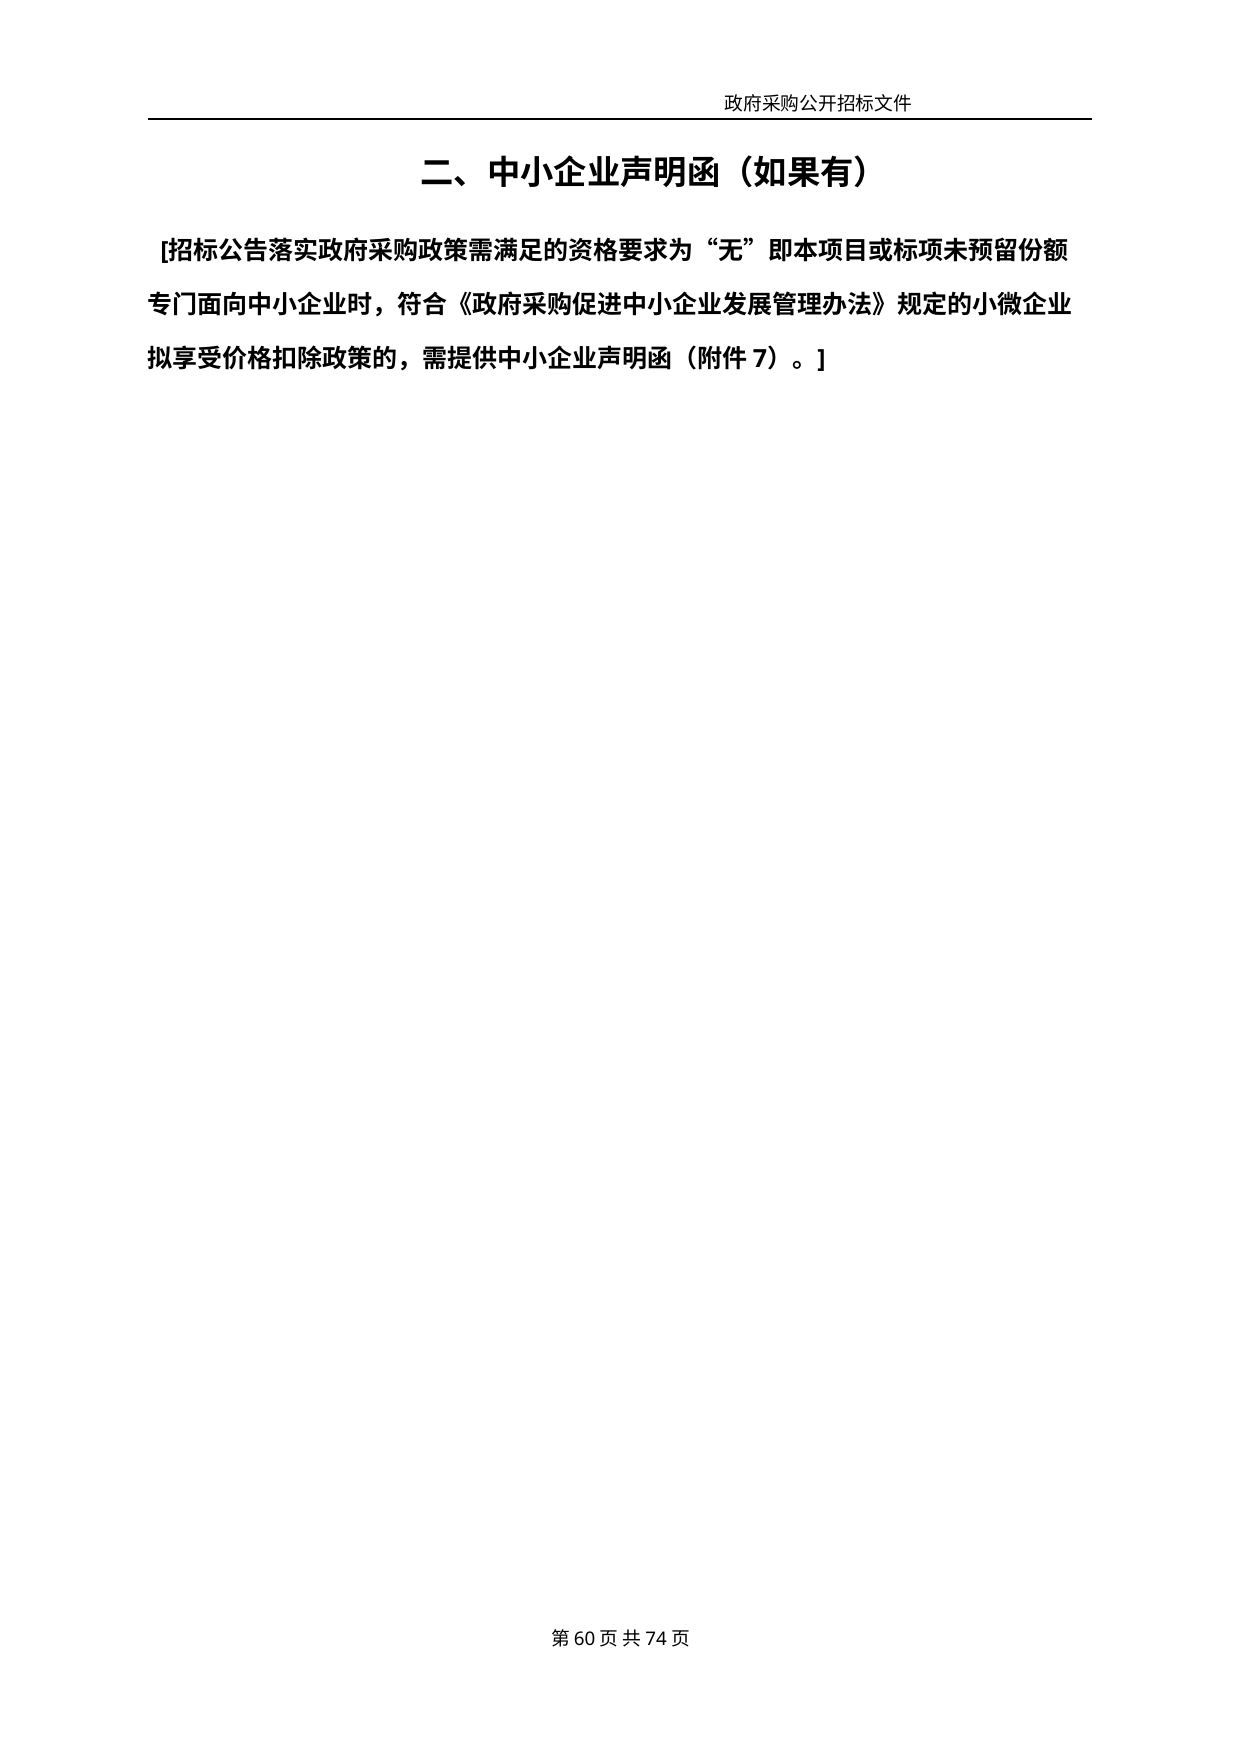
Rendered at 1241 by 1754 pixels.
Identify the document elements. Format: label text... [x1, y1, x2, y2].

text [招标公告落实政府采购政策需满足的资格要求为“无”即本项目或标项未预留份额专门面向中小企业时，符合《政府采购促进中小企业发展管理办法》规定的小微企业拟享受价格扣除政策的，需提供中小企业声明函（附件7）。] [148, 230, 1092, 375]
text 二、中小企业声明函（如果有） [148, 145, 1092, 194]
